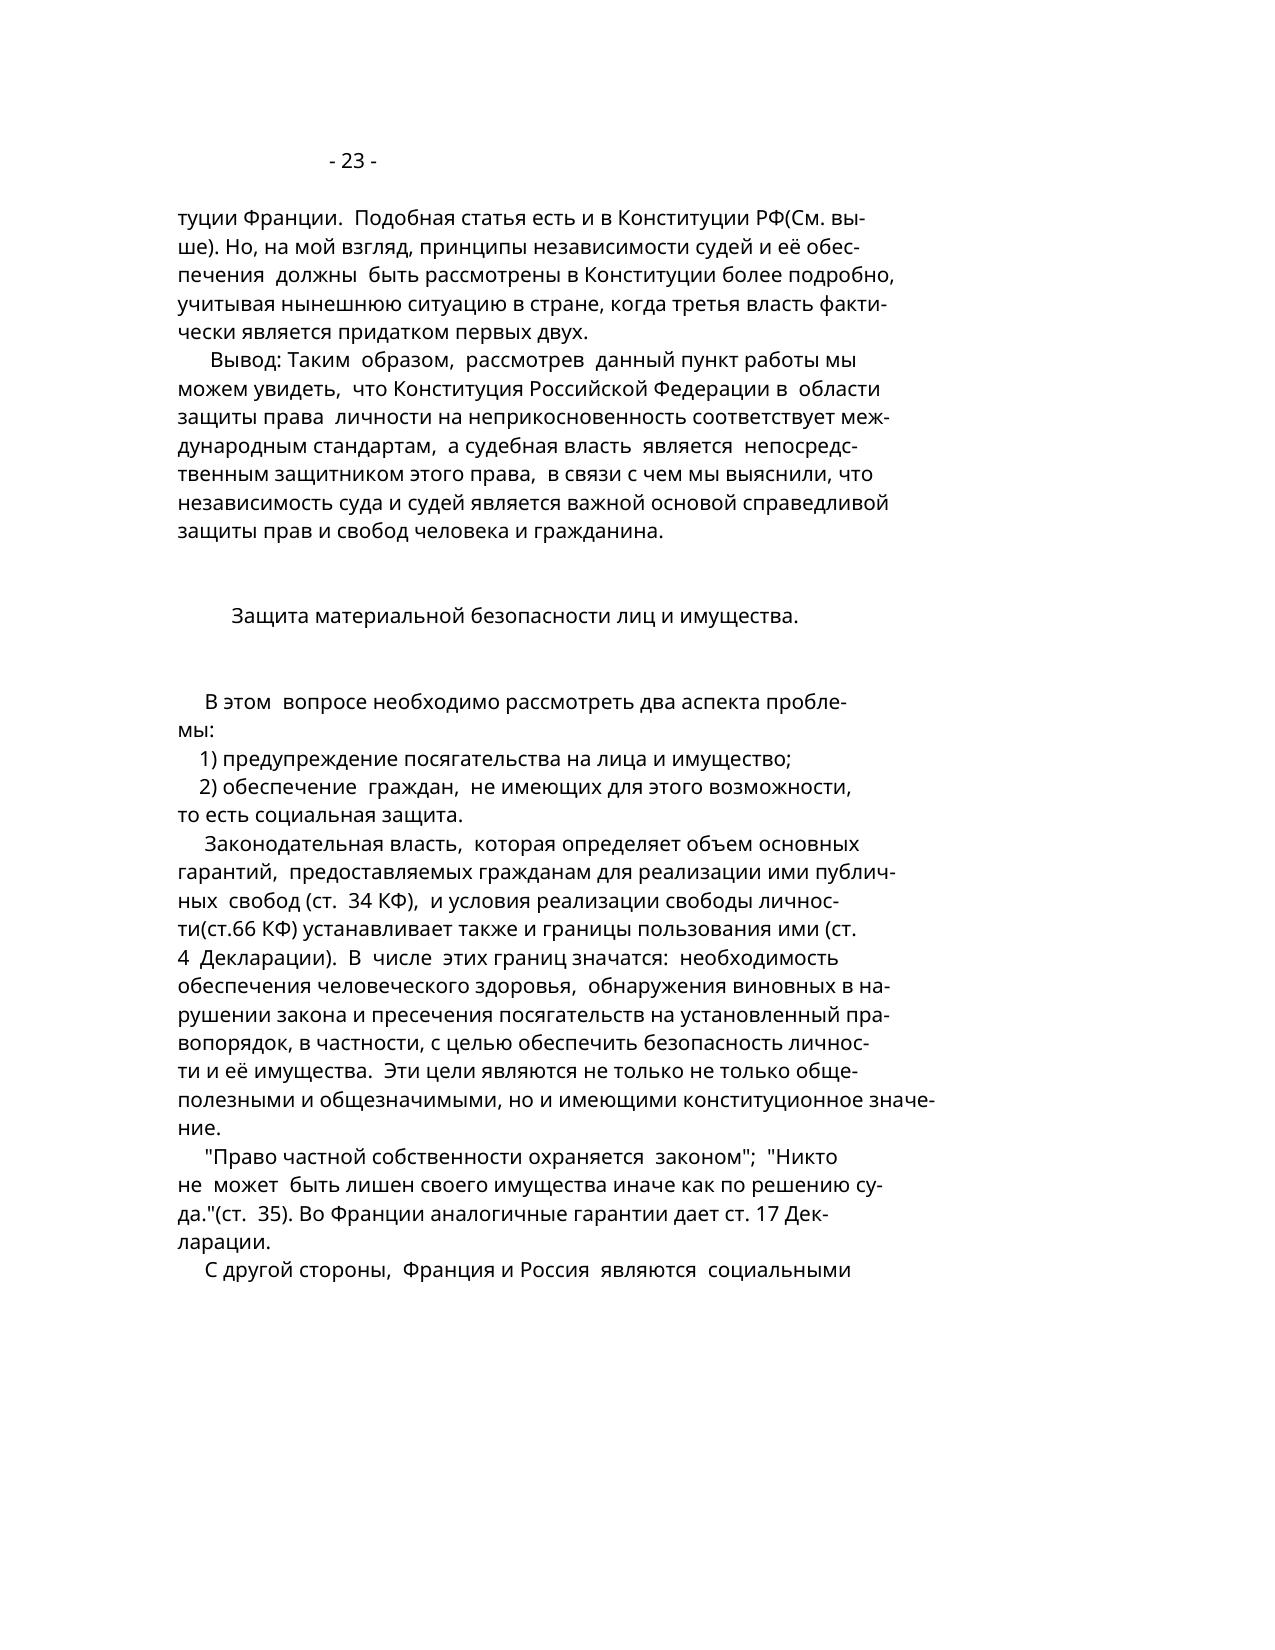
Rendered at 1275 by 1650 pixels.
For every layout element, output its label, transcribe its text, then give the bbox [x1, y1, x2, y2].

text рушении закона и пресечения посягательств на установленный пра- [177, 1000, 1186, 1028]
text вопорядок, в частности, с целью обеспечить безопасность личнос- [177, 1028, 1186, 1057]
text учитывая нынешнюю ситуацию в стране, когда третья власть факти- [177, 289, 1186, 317]
text то есть социальная защита. [177, 801, 1186, 829]
text В этом вопросе необходимо рассмотреть два аспекта пробле- [177, 687, 1186, 715]
text да."(ст. 35). Во Франции аналогичные гарантии дает ст. 17 Дек- [177, 1199, 1186, 1227]
text твенным защитником этого права, в связи с чем мы выяснили, что [177, 459, 1186, 488]
text дународным стандартам, а судебная власть является непосредс- [177, 431, 1186, 459]
text - 23 - [177, 147, 1186, 175]
text туции Франции. Подобная статья есть и в Конституции РФ(См. вы- [177, 203, 1186, 232]
text 2) обеспечение граждан, не имеющих для этого возможности, [177, 772, 1186, 801]
text можем увидеть, что Конституция Российской Федерации в области [177, 374, 1186, 402]
text защиты права личности на неприкосновенность соответствует меж- [177, 402, 1186, 431]
text Вывод: Таким образом, рассмотрев данный пункт работы мы [177, 346, 1186, 374]
text ти(ст.66 КФ) устанавливает также и границы пользования ими (ст. [177, 914, 1186, 943]
text 4 Декларации). В числе этих границ значатся: необходимость [177, 943, 1186, 971]
text ных свобод (ст. 34 КФ), и условия реализации свободы личнос- [177, 886, 1186, 914]
text обеспечения человеческого здоровья, обнаружения виновных в на- [177, 971, 1186, 1000]
text защиты прав и свобод человека и гражданина. [177, 516, 1186, 545]
text мы: [177, 715, 1186, 744]
text чески является придатком первых двух. [177, 317, 1186, 346]
text "Право частной собственности охраняется законом"; "Никто [177, 1142, 1186, 1170]
text независимость суда и судей является важной основой справедливой [177, 488, 1186, 516]
text печения должны быть рассмотрены в Конституции более подробно, [177, 260, 1186, 289]
text Законодательная власть, которая определяет объем основных [177, 829, 1186, 857]
text ние. [177, 1113, 1186, 1142]
text 1) предупреждение посягательства на лица и имущество; [177, 744, 1186, 772]
text ларации. [177, 1227, 1186, 1256]
text ти и её имущества. Эти цели являются не только не только обще- [177, 1057, 1186, 1085]
text С другой стороны, Франция и Россия являются социальными [177, 1256, 1186, 1284]
text не может быть лишен своего имущества иначе как по решению су- [177, 1170, 1186, 1199]
text Защита материальной безопасности лиц и имущества. [177, 602, 1186, 630]
text гарантий, предоставляемых гражданам для реализации ими публич- [177, 857, 1186, 886]
text ше). Но, на мой взгляд, принципы независимости судей и её обес- [177, 232, 1186, 260]
text полезными и общезначимыми, но и имеющими конституционное значе- [177, 1085, 1186, 1113]
